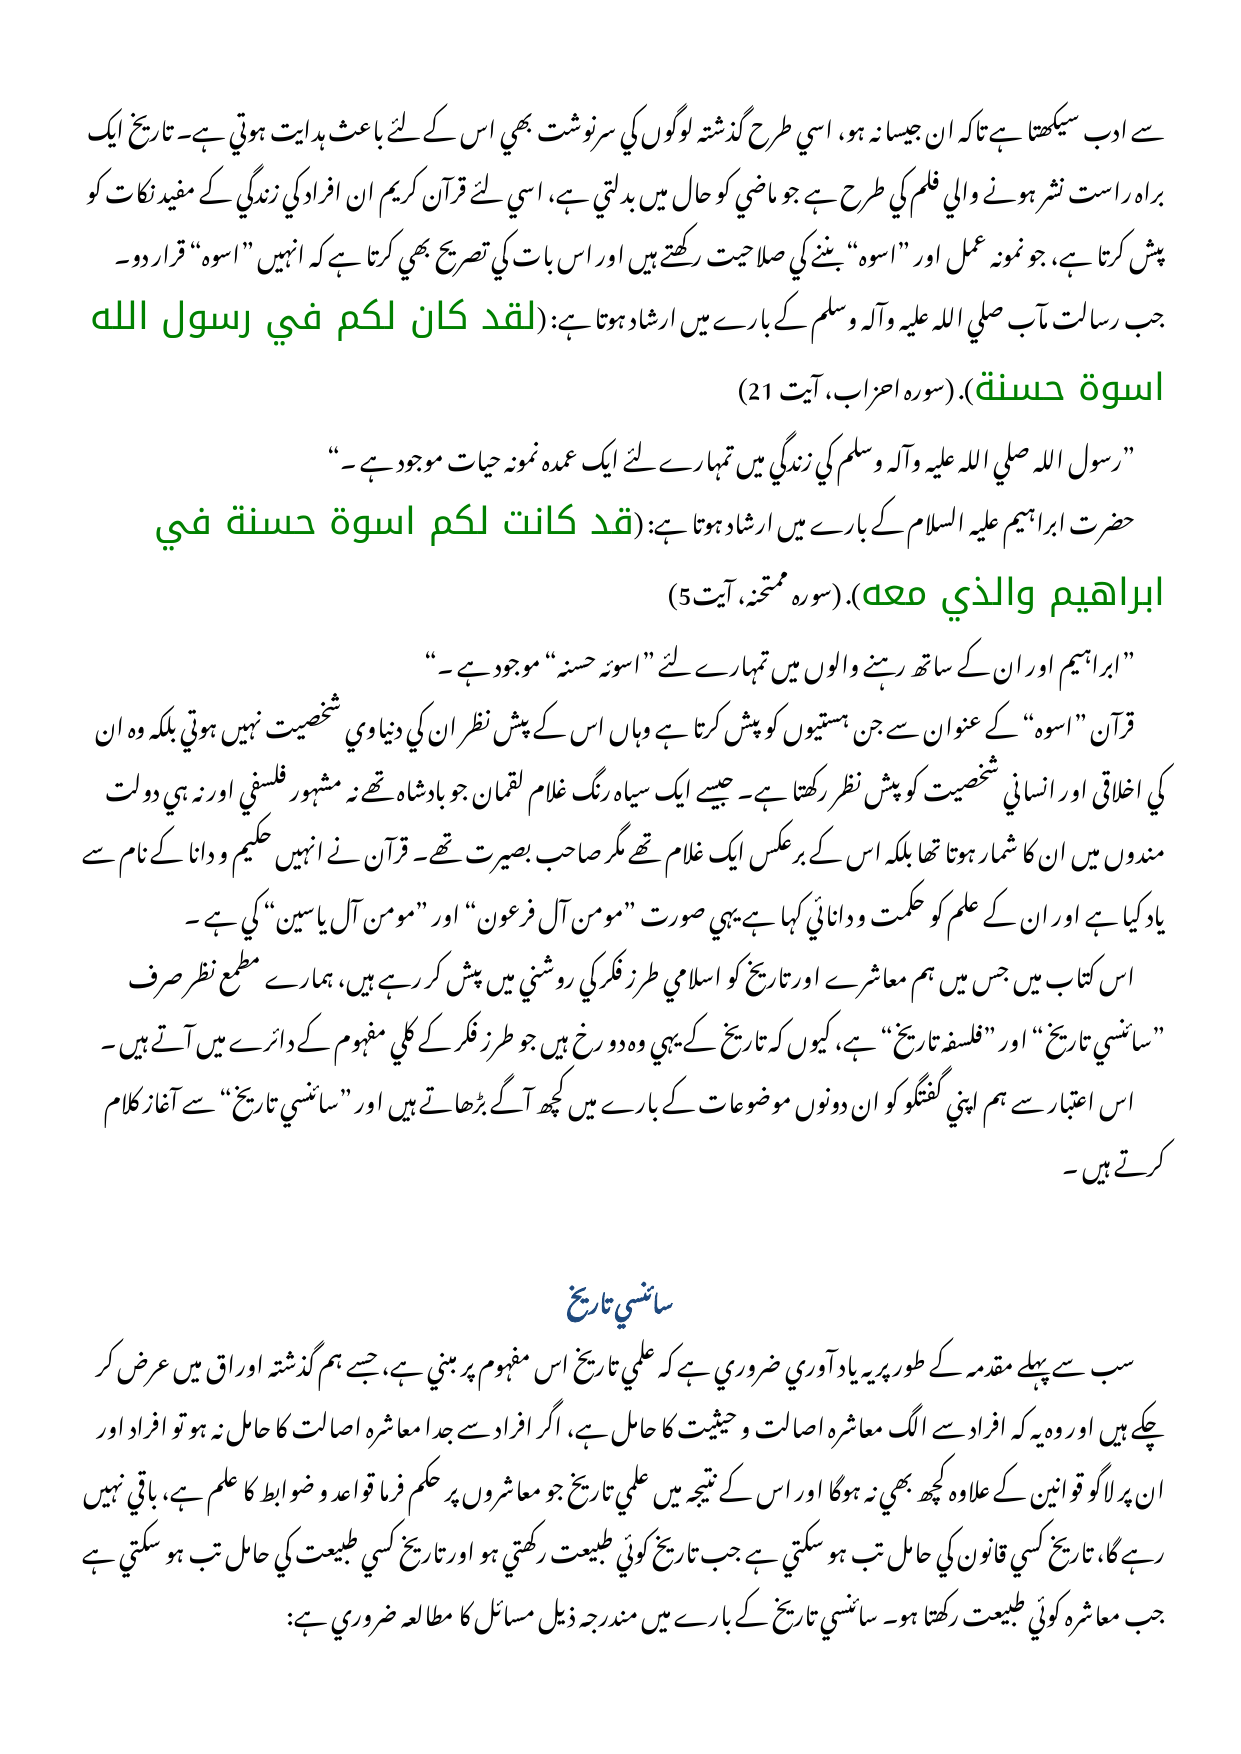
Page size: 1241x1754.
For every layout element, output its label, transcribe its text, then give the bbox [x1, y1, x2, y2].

text حضرت ابراہيم عليہ السلام كے بارے ميں ارشاد ہوتا ہے: (قد كانت لكم اسوة حسنة في ابراهيم والذي معه). (سورہ ممتحنہ، آيت5) [75, 486, 1165, 628]
text ”رسول اللہ صلي اللہ عليہ وآلہ وسلم كي زندگي ميں تمہارے لئے ايك عمدہ نمونہ حيات موجود ہے ۔“ [75, 423, 1165, 486]
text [75, 94, 1165, 423]
text اس كتاب ميں جس ميں ہم معاشرے اور تاريخ كو اسلامي طرز فكر كي روشني ميں پىش كر رہے ہيں، ہمارے مطمع نظر صرف ”سائنسي تاريخ“ اور ”فلسفہ تاريخ“ ہے، كيوں كہ تاريخ كے يہي وہ دو رخ ہيں جو طرز فكر كے كلي مفہوم كے دائرے ميں آتے ہيں ۔ [75, 941, 1165, 1066]
text اس اعتبار سے ہم اپني گفتگو كو ان دونوں موضوعات كے بارے ميں كچھ آگے بڑھاتے ہيں اور ”سائنسي تاريخ“ سے آغاز كلام كرتے ہيں ۔ [75, 1066, 1165, 1191]
text سب سے پہلے مقدمہ كے طور پر يہ ياد آوري ضروري ہے كہ علمي تاريخ اس مفہوم پر مبني ہے، جسے ہم گذشتہ اوراق ميں عرض كر چكے ہيں اور وہ يہ كہ افراد سے الگ معاشرہ اصالت و حيثيت كا حامل ہے، اگر افراد سے جدا معاشرہ اصالت كا حامل نہ ہو تو افراد اور ان پر لاگو قوانين كے علاوہ كچھ بھي نہ ہوگا اور اس كے نتيجہ ميں علمي تاريخ جو معاشروں پر حكم فرما قواعد و ضوابط كا علم ہے، باقي نہيں رہے گا، تاريخ كسي قانون كي حامل تب ہو سكتي ہے جب تاريخ كوئي طبيعت ركھتي ہو اور تاريخ كسي طبيعت كي حامل تب ہو سكتي ہے جب معاشرہ كوئي طبيعت ركھتا ہو۔ سائنسي تاريخ كے بارے ميں مندرجہ ذيل مسائل كا مطالعہ ضروري ہے: [75, 1328, 1165, 1641]
subtitle سائنسي تاريخ [75, 1266, 1165, 1328]
text ”ابراہيم اور ان كے ساتھ رہنے والوں ميں تمہارے لئے ”اسوئہ حسنہ“ موجود ہے ۔“ [75, 628, 1165, 691]
text قرآن ”اسوہ“ كے عنوان سے جن ہستيوں كو پىش كرتا ہے وہاں اس كے پىش نظر ان كي دنياوي شخصيت نہيں ہوتي بلكہ وہ ان كي اخلاقى اور انساني شخصيت كو پىش نظر ركھتا ہے۔ جيسے ايك سياہ رنگ غلام لقمان جو بادشاہ تھے نہ مشہور فلسفي اور نہ ہي دولت مندوں ميں ان كا شمار ہوتا تھا بلكہ اس كے برعكس ايك غلام تھے مگر صاحب بصيرت تھے۔ قرآن نے انہيں حكيم و دانا كے نام سے ياد كيا ہے اور ان كے علم كو حكمت و دانائي كہا ہے يہي صورت ”مومن آل فرعون“ اور ”مومن آل ياسين“ كي ہے ۔ [75, 691, 1165, 941]
